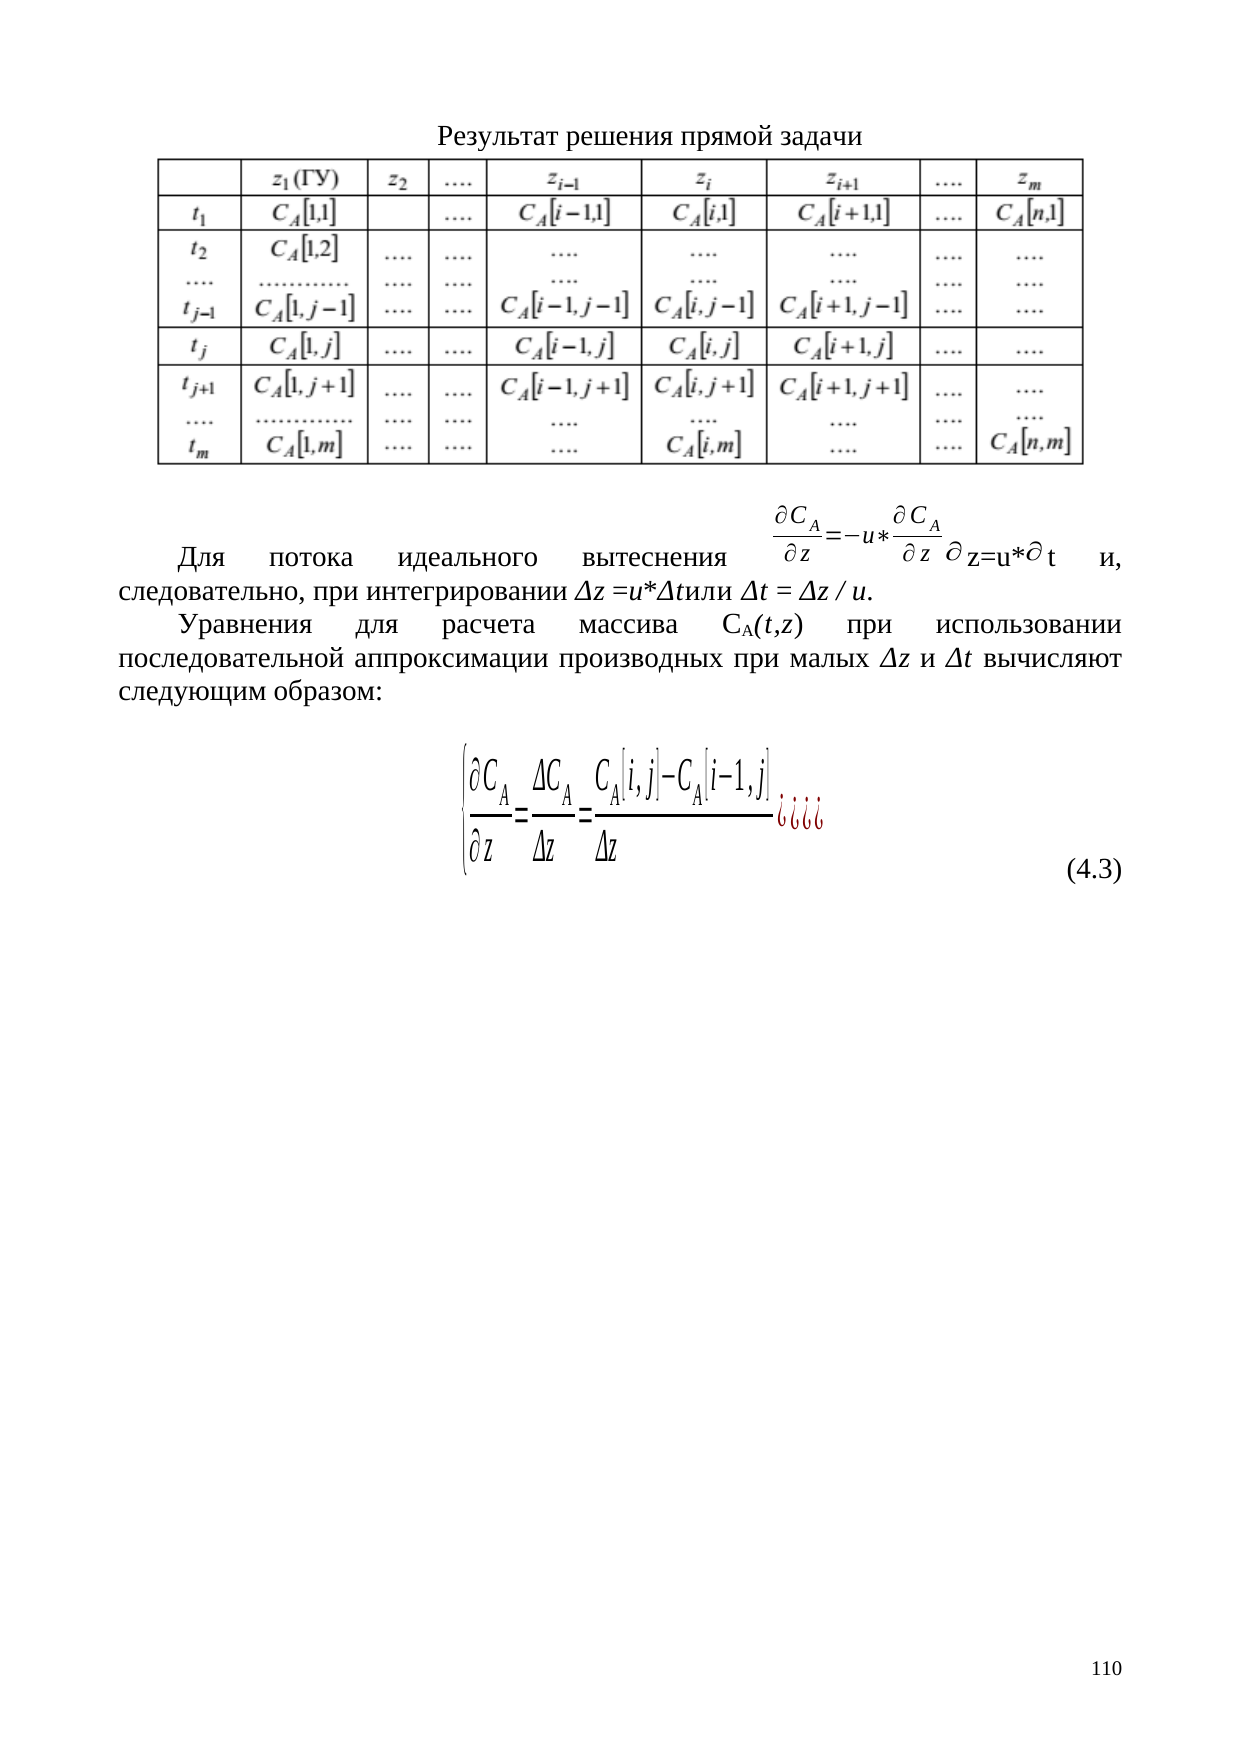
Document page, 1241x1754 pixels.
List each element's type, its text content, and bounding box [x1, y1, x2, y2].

text Для потока идеального вытеснения z=u*t и, следовательно, при интегрировании Δz =u*Δtили Δt = Δz / u. [118, 501, 1122, 606]
picture [153, 151, 1087, 468]
text Результат решения прямой задачи [118, 118, 1122, 152]
text Уравнения для расчета массива CА(t,z) при использовании последовательной аппроксимации производных при малых Δz и Δt вычисляют следующим образом: [118, 606, 1122, 707]
text (4.3) [118, 741, 1122, 884]
